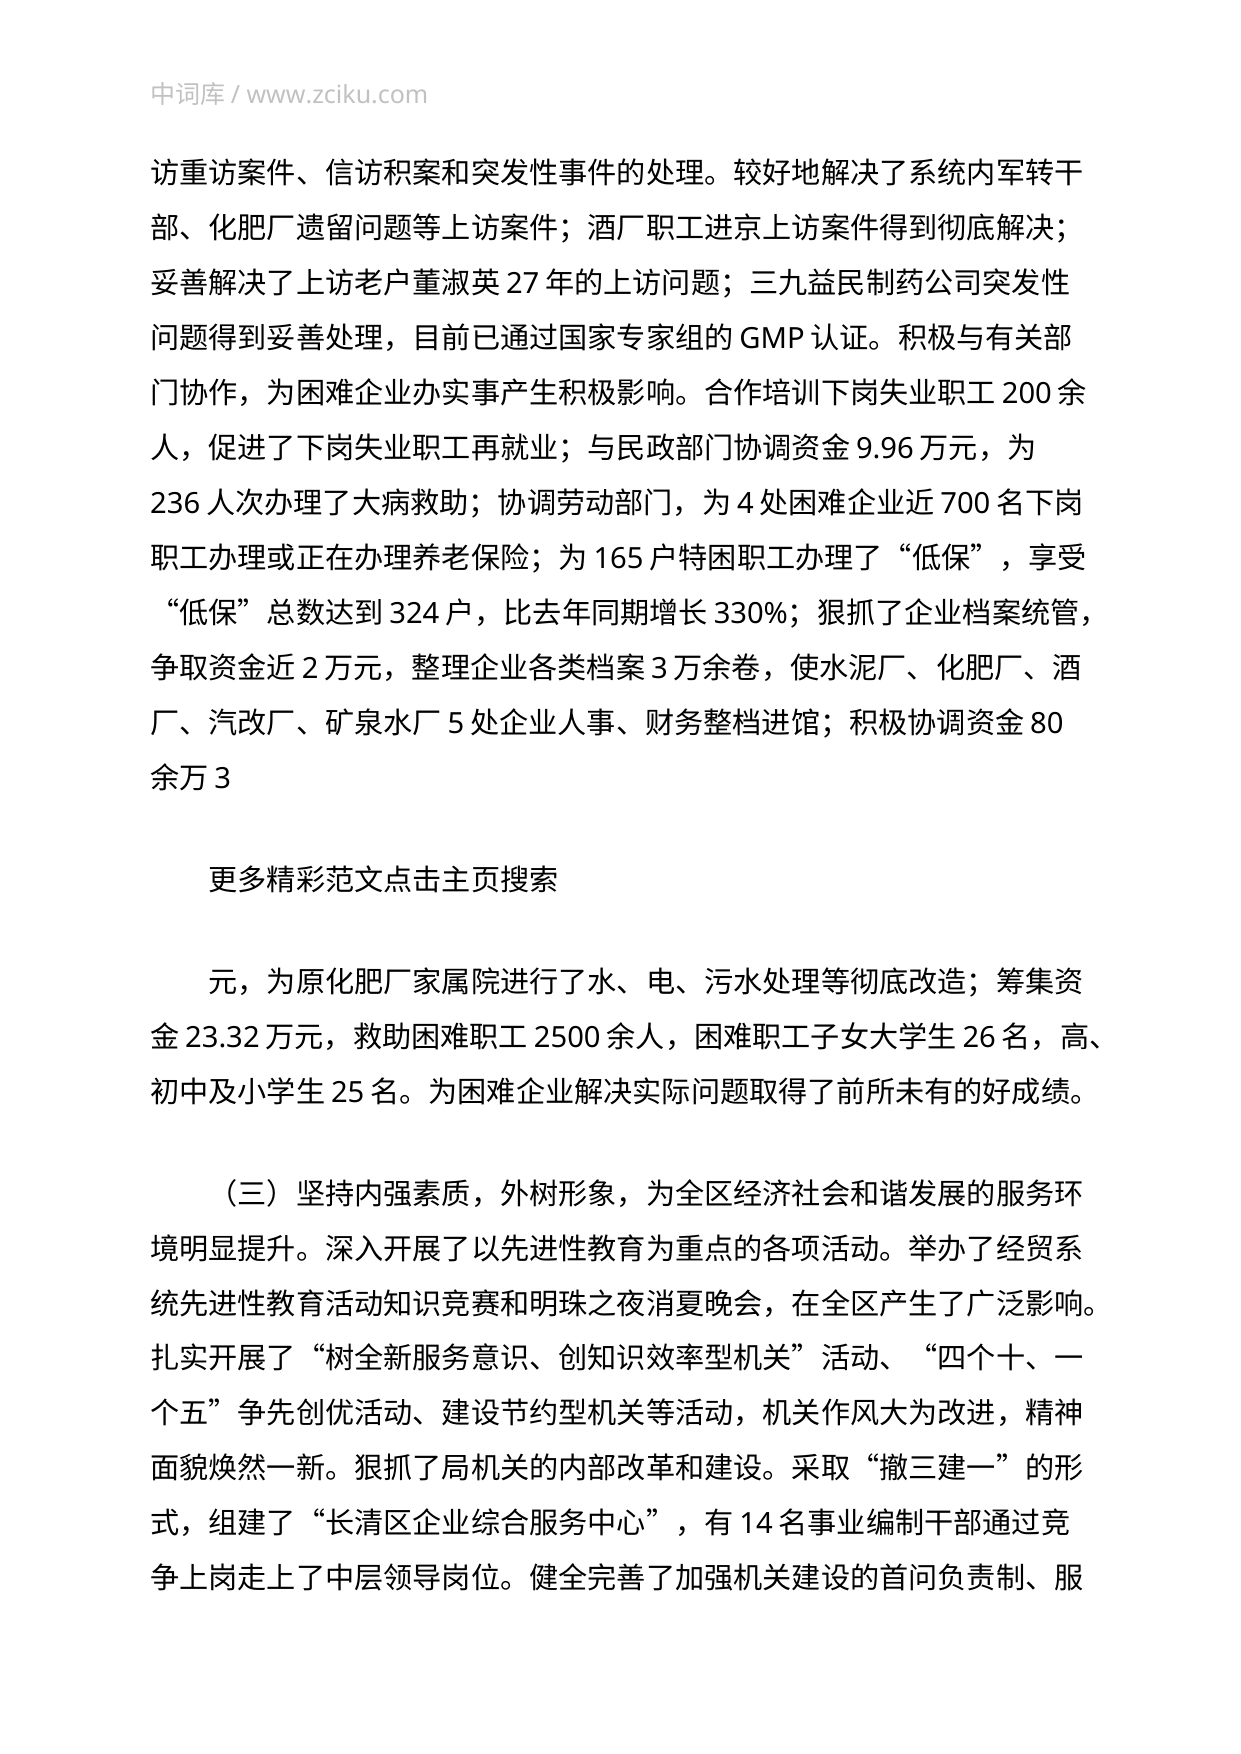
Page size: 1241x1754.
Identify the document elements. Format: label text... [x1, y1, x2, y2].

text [150, 150, 1090, 797]
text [150, 1170, 1090, 1597]
text 元，为原化肥厂家属院进行了水、电、污水处理等彻底改造；筹集资金23.32万元，救助困难职工2500余人，困难职工子女大学生26名，高、初中及小学生25名。为困难企业解决实际问题取得了前所未有的好成绩。 [150, 958, 1090, 1111]
text 更多精彩范文点击主页搜索 [150, 857, 1090, 899]
